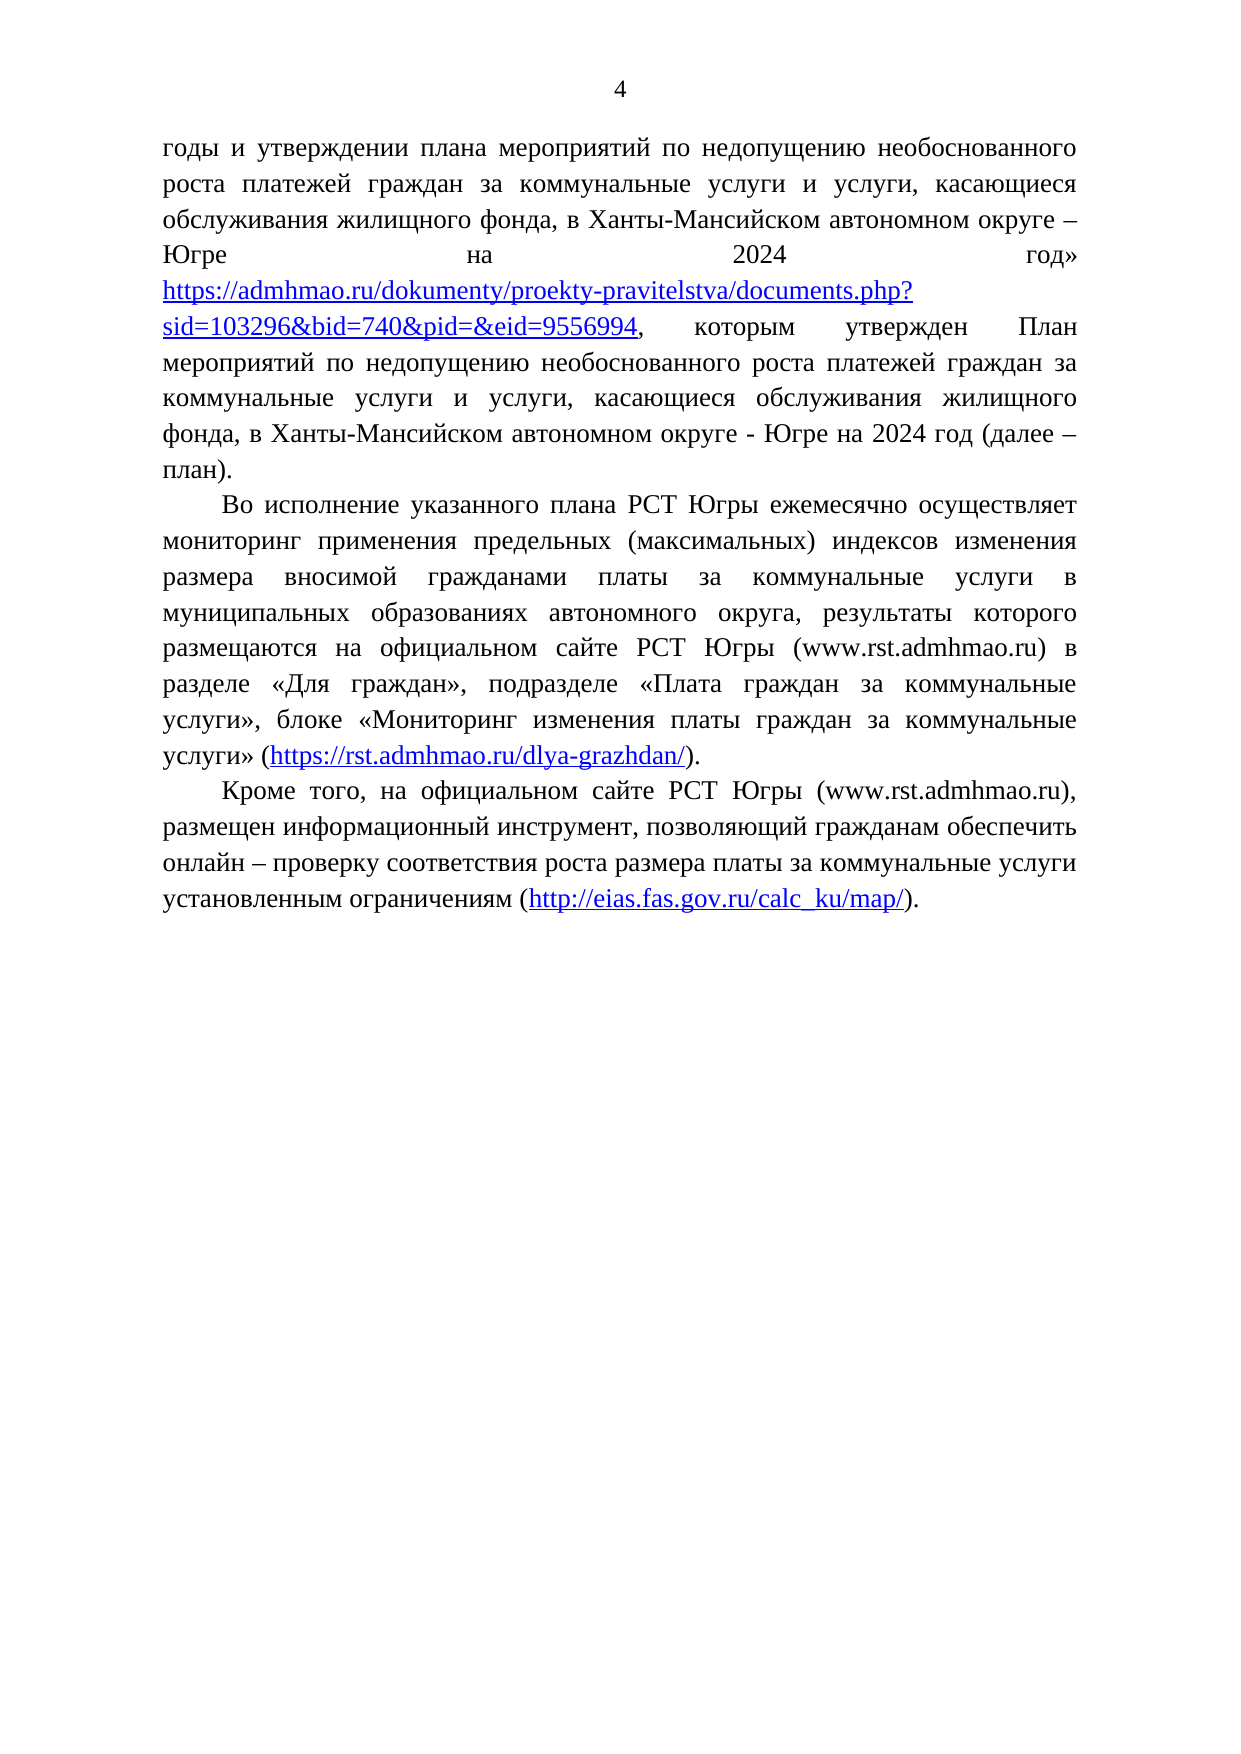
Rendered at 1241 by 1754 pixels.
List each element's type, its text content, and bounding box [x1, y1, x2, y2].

text Во исполнение указанного плана РСТ Югры ежемесячно осуществляет мониторинг применения предельных (максимальных) индексов изменения размера вносимой гражданами платы за коммунальные услуги в муниципальных образованиях автономного округа, результаты которого размещаются на официальном сайте РСТ Югры (www.rst.admhmao.ru) в разделе «Для граждан», подразделе «Плата граждан за коммунальные услуги», блоке «Мониторинг изменения платы граждан за коммунальные услуги» (https://rst.admhmao.ru/dlya-grazhdan/). [162, 489, 1078, 770]
text Кроме того, на официальном сайте РСТ Югры (www.rst.admhmao.ru), размещен информационный инструмент, позволяющий гражданам обеспечить онлайн – проверку соответствия роста размера платы за коммунальные услуги установленным ограничениям (http://eias.fas.gov.ru/calc_ku/map/). [162, 774, 1078, 913]
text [162, 131, 1078, 484]
